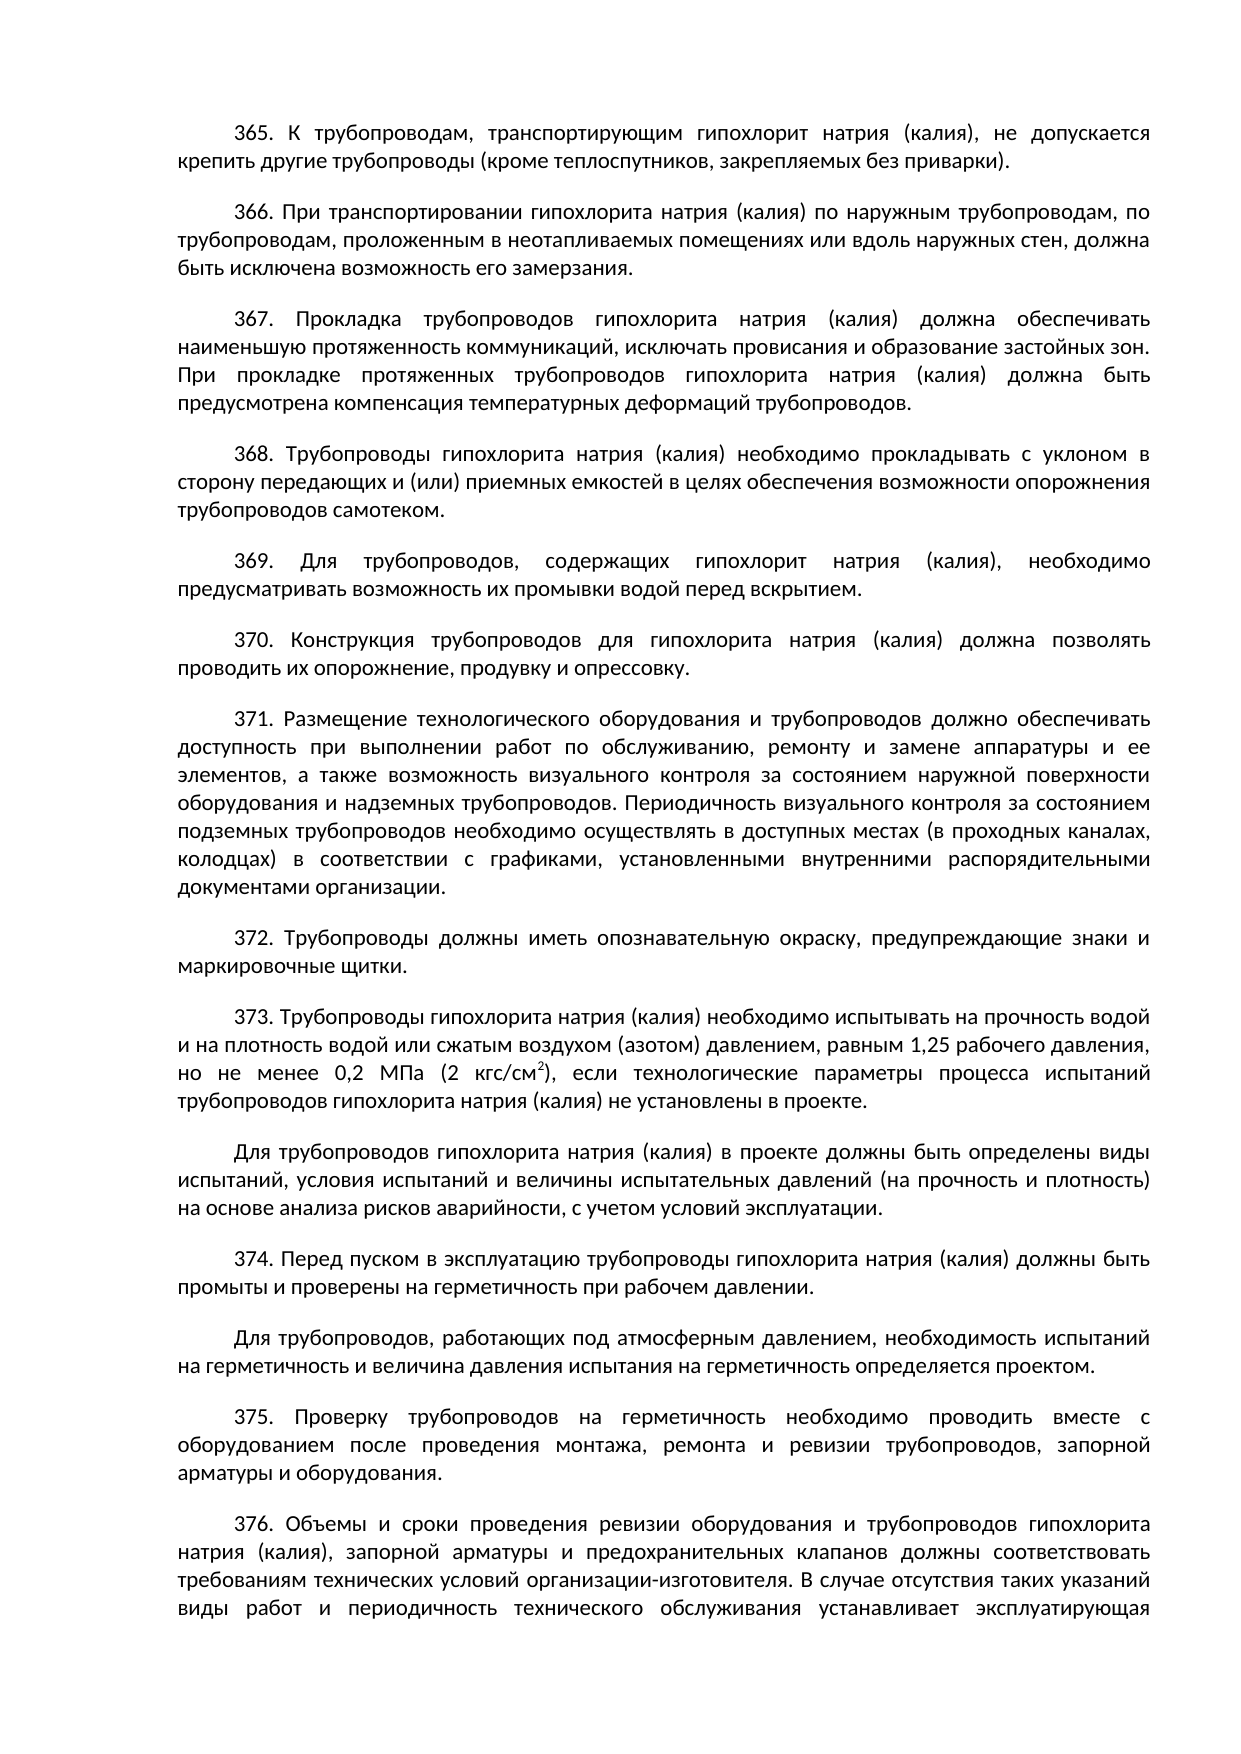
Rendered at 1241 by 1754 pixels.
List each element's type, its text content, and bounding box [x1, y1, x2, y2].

text 371. Размещение технологического оборудования и трубопроводов должно обеспечивать доступность при выполнении работ по обслуживанию, ремонту и замене аппаратуры и ее элементов, а также возможность визуального контроля за состоянием наружной поверхности оборудования и надземных трубопроводов. Периодичность визуального контроля за состоянием подземных трубопроводов необходимо осуществлять в доступных местах (в проходных каналах, колодцах) в соответствии с графиками, установленными внутренними распорядительными документами организации. [177, 704, 1152, 900]
text 374. Перед пуском в эксплуатацию трубопроводы гипохлорита натрия (калия) должны быть промыты и проверены на герметичность при рабочем давлении. [177, 1244, 1152, 1300]
text 370. Конструкция трубопроводов для гипохлорита натрия (калия) должна позволять проводить их опорожнение, продувку и опрессовку. [177, 625, 1152, 681]
text Для трубопроводов гипохлорита натрия (калия) в проекте должны быть определены виды испытаний, условия испытаний и величины испытательных давлений (на прочность и плотность) на основе анализа рисков аварийности, с учетом условий эксплуатации. [177, 1137, 1152, 1221]
text 373. Трубопроводы гипохлорита натрия (калия) необходимо испытывать на прочность водой и на плотность водой или сжатым воздухом (азотом) давлением, равным 1,25 рабочего давления, но не менее 0,2 МПа (2 кгс/см2), если технологические параметры процесса испытаний трубопроводов гипохлорита натрия (калия) не установлены в проекте. [177, 1002, 1152, 1114]
text 369. Для трубопроводов, содержащих гипохлорит натрия (калия), необходимо предусматривать возможность их промывки водой перед вскрытием. [177, 546, 1152, 602]
text 375. Проверку трубопроводов на герметичность необходимо проводить вместе с оборудованием после проведения монтажа, ремонта и ревизии трубопроводов, запорной арматуры и оборудования. [177, 1402, 1152, 1486]
text 365. К трубопроводам, транспортирующим гипохлорит натрия (калия), не допускается крепить другие трубопроводы (кроме теплоспутников, закрепляемых без приварки). [177, 118, 1152, 174]
text 372. Трубопроводы должны иметь опознавательную окраску, предупреждающие знаки и маркировочные щитки. [177, 923, 1152, 979]
text Для трубопроводов, работающих под атмосферным давлением, необходимость испытаний на герметичность и величина давления испытания на герметичность определяется проектом. [177, 1323, 1152, 1379]
text 368. Трубопроводы гипохлорита натрия (калия) необходимо прокладывать с уклоном в сторону передающих и (или) приемных емкостей в целях обеспечения возможности опорожнения трубопроводов самотеком. [177, 439, 1152, 523]
text 366. При транспортировании гипохлорита натрия (калия) по наружным трубопроводам, по трубопроводам, проложенным в неотапливаемых помещениях или вдоль наружных стен, должна быть исключена возможность его замерзания. [177, 197, 1152, 281]
text 367. Прокладка трубопроводов гипохлорита натрия (калия) должна обеспечивать наименьшую протяженность коммуникаций, исключать провисания и образование застойных зон. При прокладке протяженных трубопроводов гипохлорита натрия (калия) должна быть предусмотрена компенсация температурных деформаций трубопроводов. [177, 304, 1152, 416]
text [177, 1509, 1152, 1621]
